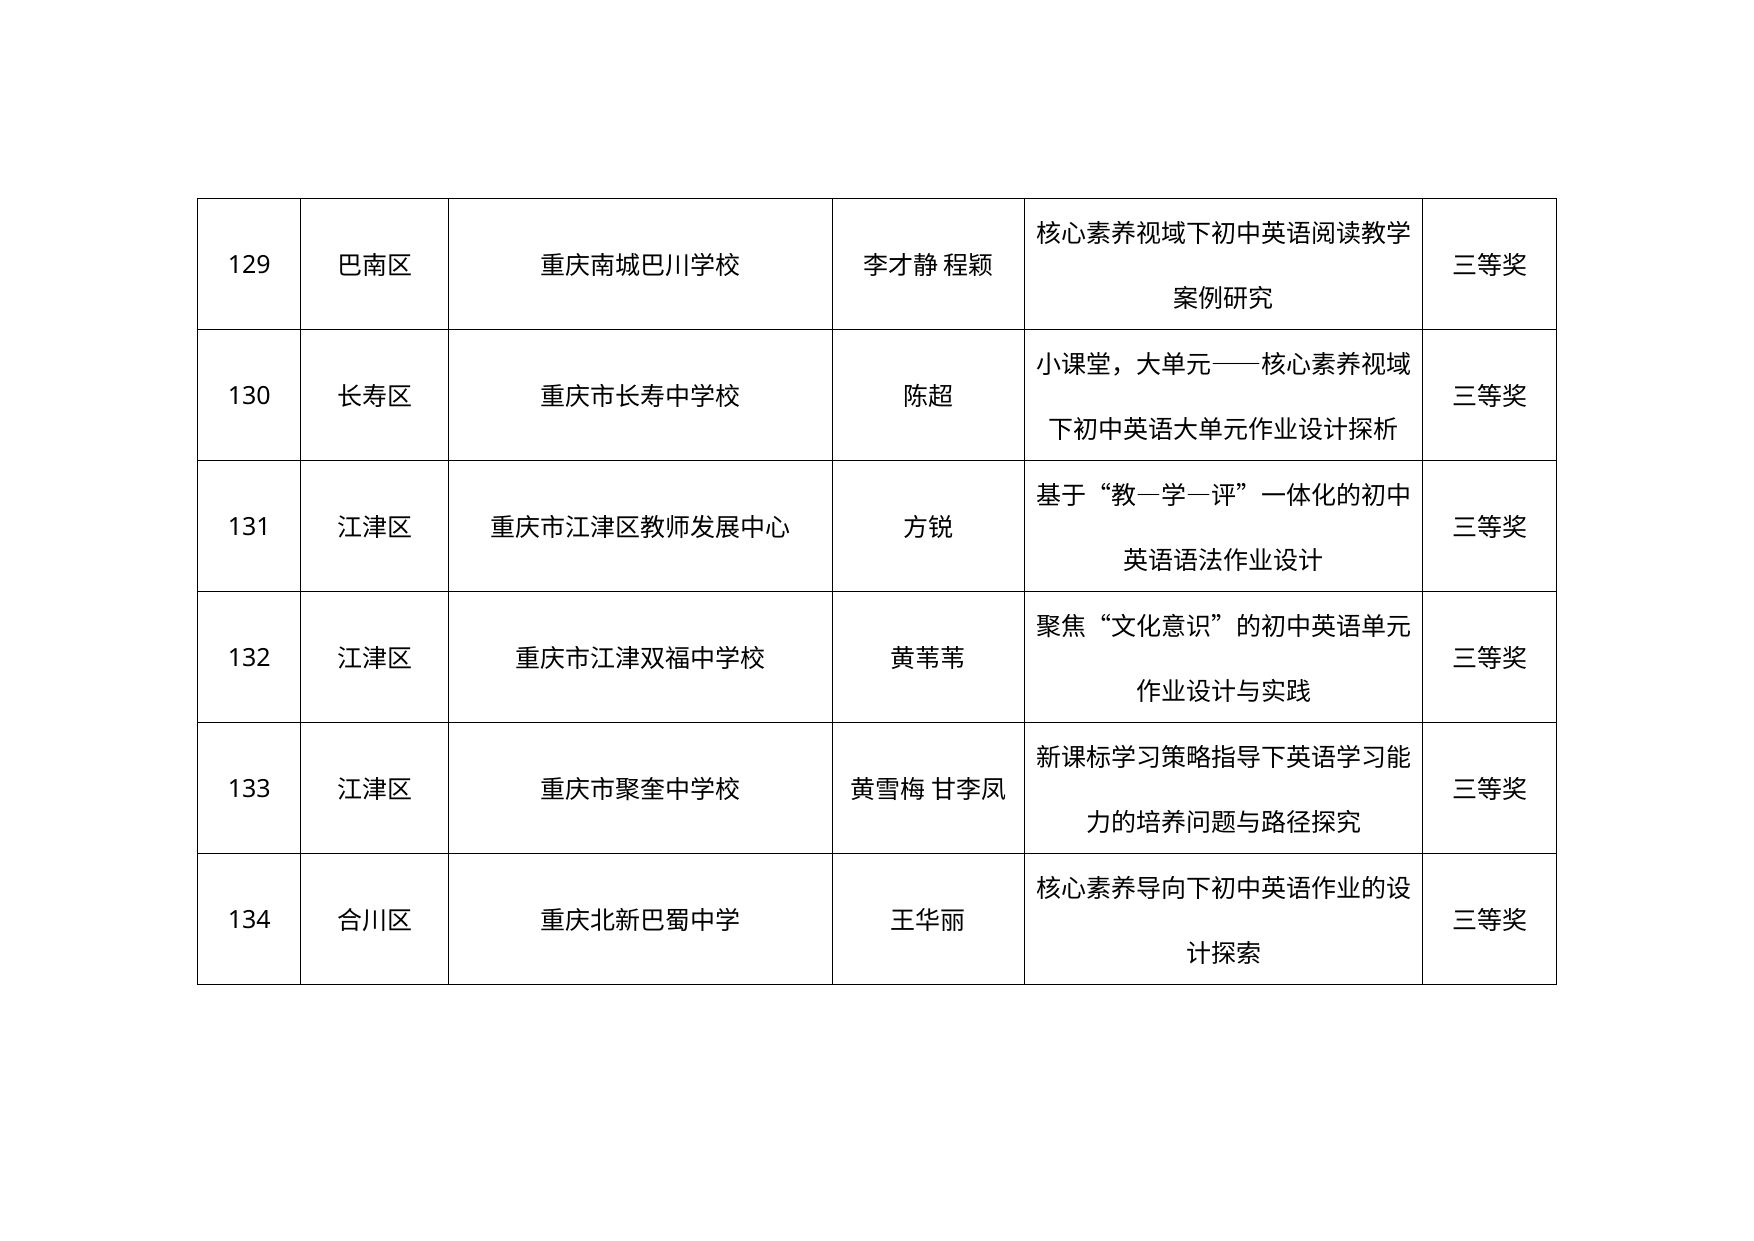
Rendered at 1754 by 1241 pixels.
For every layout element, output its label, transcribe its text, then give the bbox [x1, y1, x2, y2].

table_cell 134 [198, 854, 300, 984]
table_cell 长寿区 [301, 330, 448, 460]
table_cell 三等奖 [1423, 461, 1556, 591]
table_cell 129 [198, 199, 300, 329]
table_cell 131 [198, 461, 300, 591]
table_cell 小课堂，大单元——核心素养视域下初中英语大单元作业设计探析 [1025, 330, 1422, 460]
table_cell 重庆南城巴川学校 [449, 199, 832, 329]
table_cell 重庆北新巴蜀中学 [449, 854, 832, 984]
table_cell 三等奖 [1423, 330, 1556, 460]
table_cell 重庆市江津双福中学校 [449, 592, 832, 722]
table_cell 三等奖 [1423, 854, 1556, 984]
table_cell 重庆市聚奎中学校 [449, 723, 832, 853]
table_cell 重庆市长寿中学校 [449, 330, 832, 460]
table_cell 132 [198, 592, 300, 722]
table_cell 巴南区 [301, 199, 448, 329]
table_cell 三等奖 [1423, 199, 1556, 329]
table_cell 合川区 [301, 854, 448, 984]
table_cell 李才静 程颖 [833, 199, 1024, 329]
table_cell 聚焦“文化意识”的初中英语单元作业设计与实践 [1025, 592, 1422, 722]
table_cell 新课标学习策略指导下英语学习能力的培养问题与路径探究 [1025, 723, 1422, 853]
table_cell 三等奖 [1423, 592, 1556, 722]
table_cell 王华丽 [833, 854, 1024, 984]
table_cell 黄雪梅 甘李凤 [833, 723, 1024, 853]
table_cell 130 [198, 330, 300, 460]
table_cell 三等奖 [1423, 723, 1556, 853]
table_cell 方锐 [833, 461, 1024, 591]
table_cell 黄苇苇 [833, 592, 1024, 722]
table_cell 133 [198, 723, 300, 853]
table_cell 江津区 [301, 592, 448, 722]
table_cell 核心素养视域下初中英语阅读教学案例研究 [1025, 199, 1422, 329]
table_cell 基于“教—学—评”一体化的初中英语语法作业设计 [1025, 461, 1422, 591]
table_cell 核心素养导向下初中英语作业的设计探索 [1025, 854, 1422, 984]
table_cell 陈超 [833, 330, 1024, 460]
table_cell 重庆市江津区教师发展中心 [449, 461, 832, 591]
table_cell 江津区 [301, 461, 448, 591]
table_cell 江津区 [301, 723, 448, 853]
